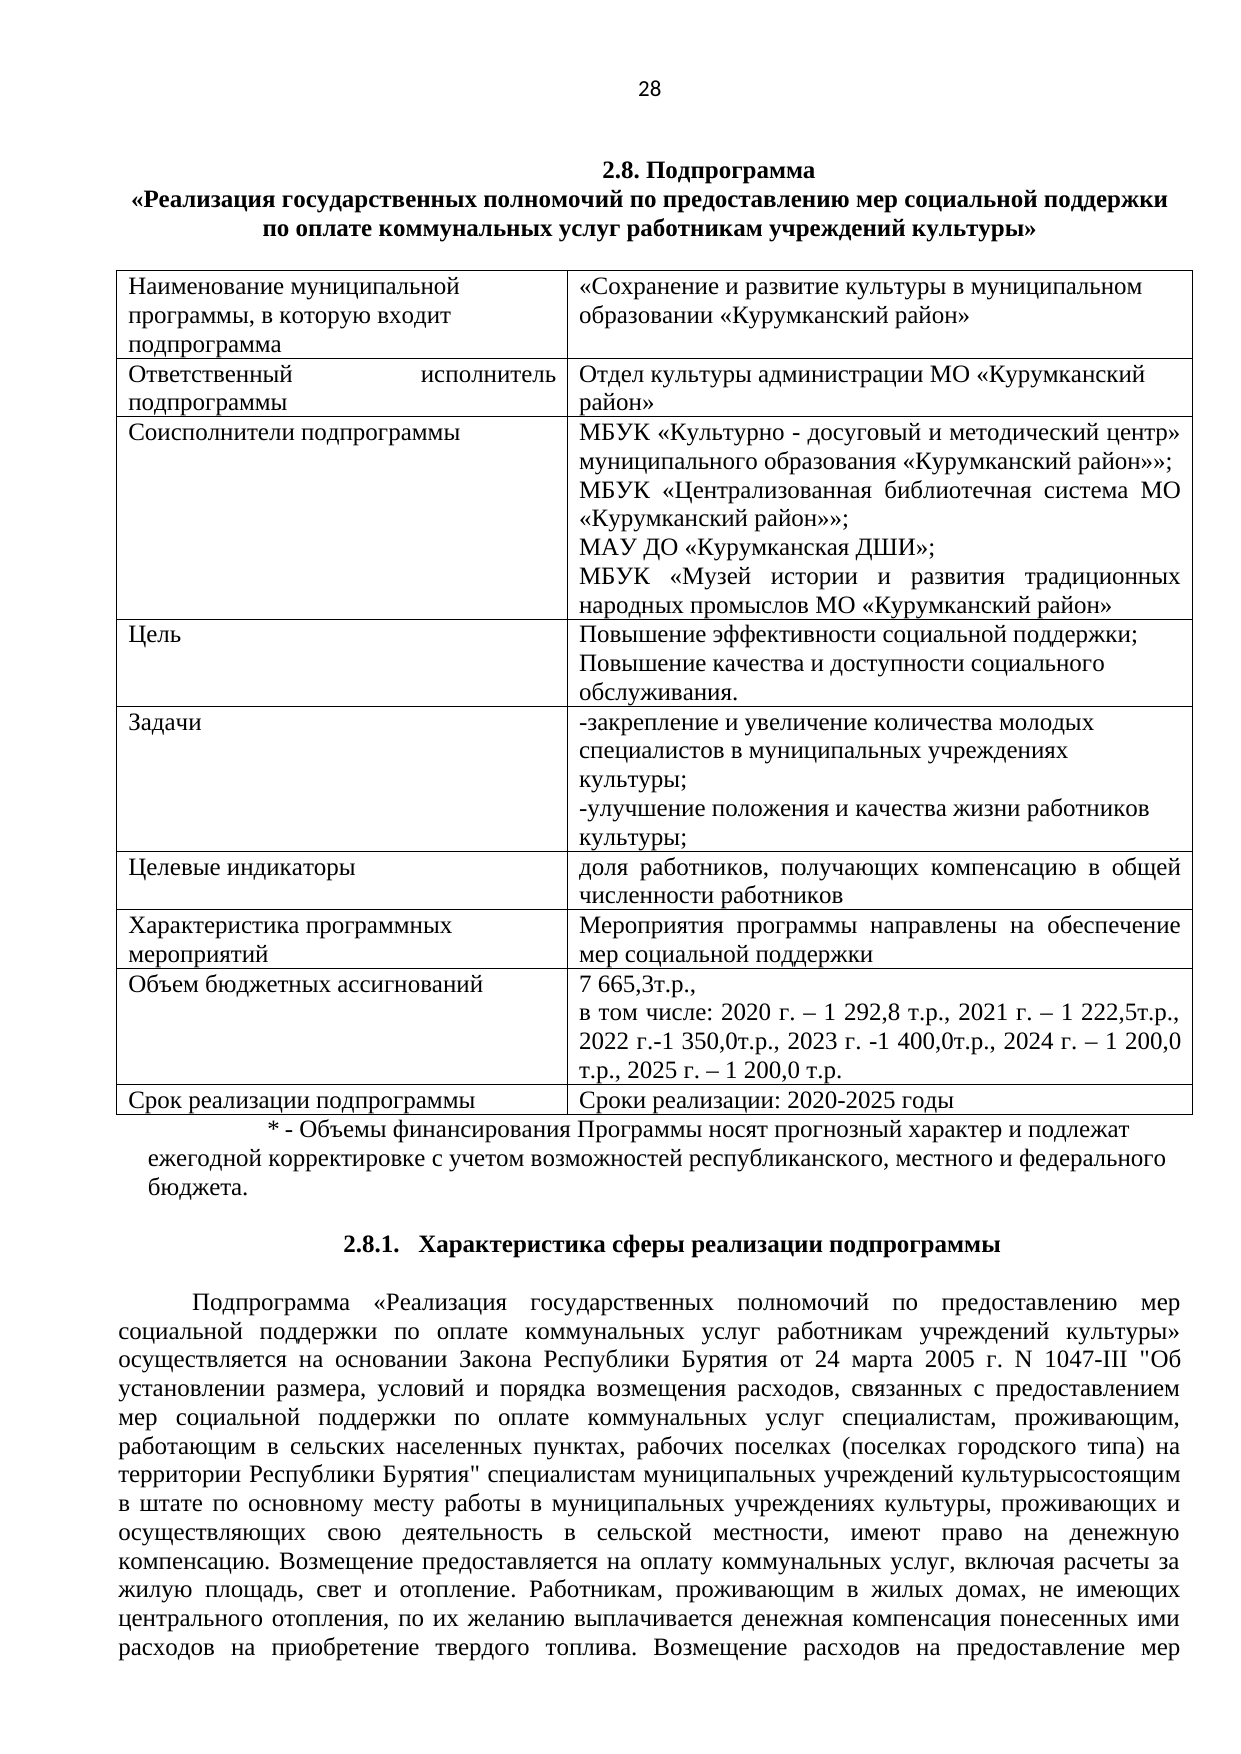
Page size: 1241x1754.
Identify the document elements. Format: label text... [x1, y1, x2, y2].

table_cell -закрепление и увеличение количества молодых специалистов в муниципальных учреждениях культуры; -улучшение положения и качества жизни работников культуры; [568, 707, 1192, 851]
table_header «Сохранение и развитие культуры в муниципальном образовании «Курумканский район» [568, 271, 1192, 358]
table_cell Сроки реализации: 2020-2025 годы [568, 1085, 1192, 1113]
text * - Объемы финансирования Программы носят прогнозный характер и подлежат ежегодной корректировке с учетом возможностей республиканского, местного и федерального бюджета. [148, 1114, 1229, 1201]
table_cell Цель [117, 620, 567, 706]
text 2.8. Подпрограмма [231, 155, 1181, 184]
table_cell Задачи [117, 707, 567, 851]
table_cell Целевые индикаторы [117, 852, 567, 909]
table_cell Характеристика программных мероприятий [117, 910, 567, 968]
table_cell Повышение эффективности социальной поддержки; Повышение качества и доступности социального обслуживания. [568, 620, 1192, 706]
table_cell Отдел культуры администрации МО «Курумканский район» [568, 359, 1192, 416]
table_cell Объем бюджетных ассигнований [117, 969, 567, 1084]
table_cell Срок реализации подпрограммы [117, 1085, 567, 1113]
table_cell Соисполнители подпрограммы [117, 417, 567, 618]
table_cell Мероприятия программы направлены на обеспечение мер социальной поддержки [568, 910, 1192, 968]
table_cell доля работников, получающих компенсацию в общей численности работников [568, 852, 1192, 909]
table_cell 7 665,3т.р., в том числе: 2020 г. – 1 292,8 т.р., 2021 г. – 1 222,5т.р., 2022 г.-1 350,0т.р., 2023 г. -1 400,0т.р., 2024 г. – 1 200,0 т.р., 2025 г. – 1 200,0 т.р. [568, 969, 1192, 1084]
list Характеристика сферы реализации подпрограммы [343, 1229, 1181, 1258]
text «Реализация государственных полномочий по предоставлению мер социальной поддержки по оплате коммунальных услуг работникам учреждений культуры» [118, 184, 1181, 242]
table_cell МБУК «Культурно - досуговый и методический центр» муниципального образования «Курумканский район»»; МБУК «Централизованная библиотечная система МО «Курумканский район»»; МАУ ДО «Курумканская ДШИ»; МБУК «Музей истории и развития традиционных народных промыслов МО «Курумканский район» [568, 417, 1192, 618]
table_header Наименование муниципальной программы, в которую входит подпрограмма [117, 271, 567, 358]
table_cell Ответственный исполнитель подпрограммы [117, 359, 567, 416]
